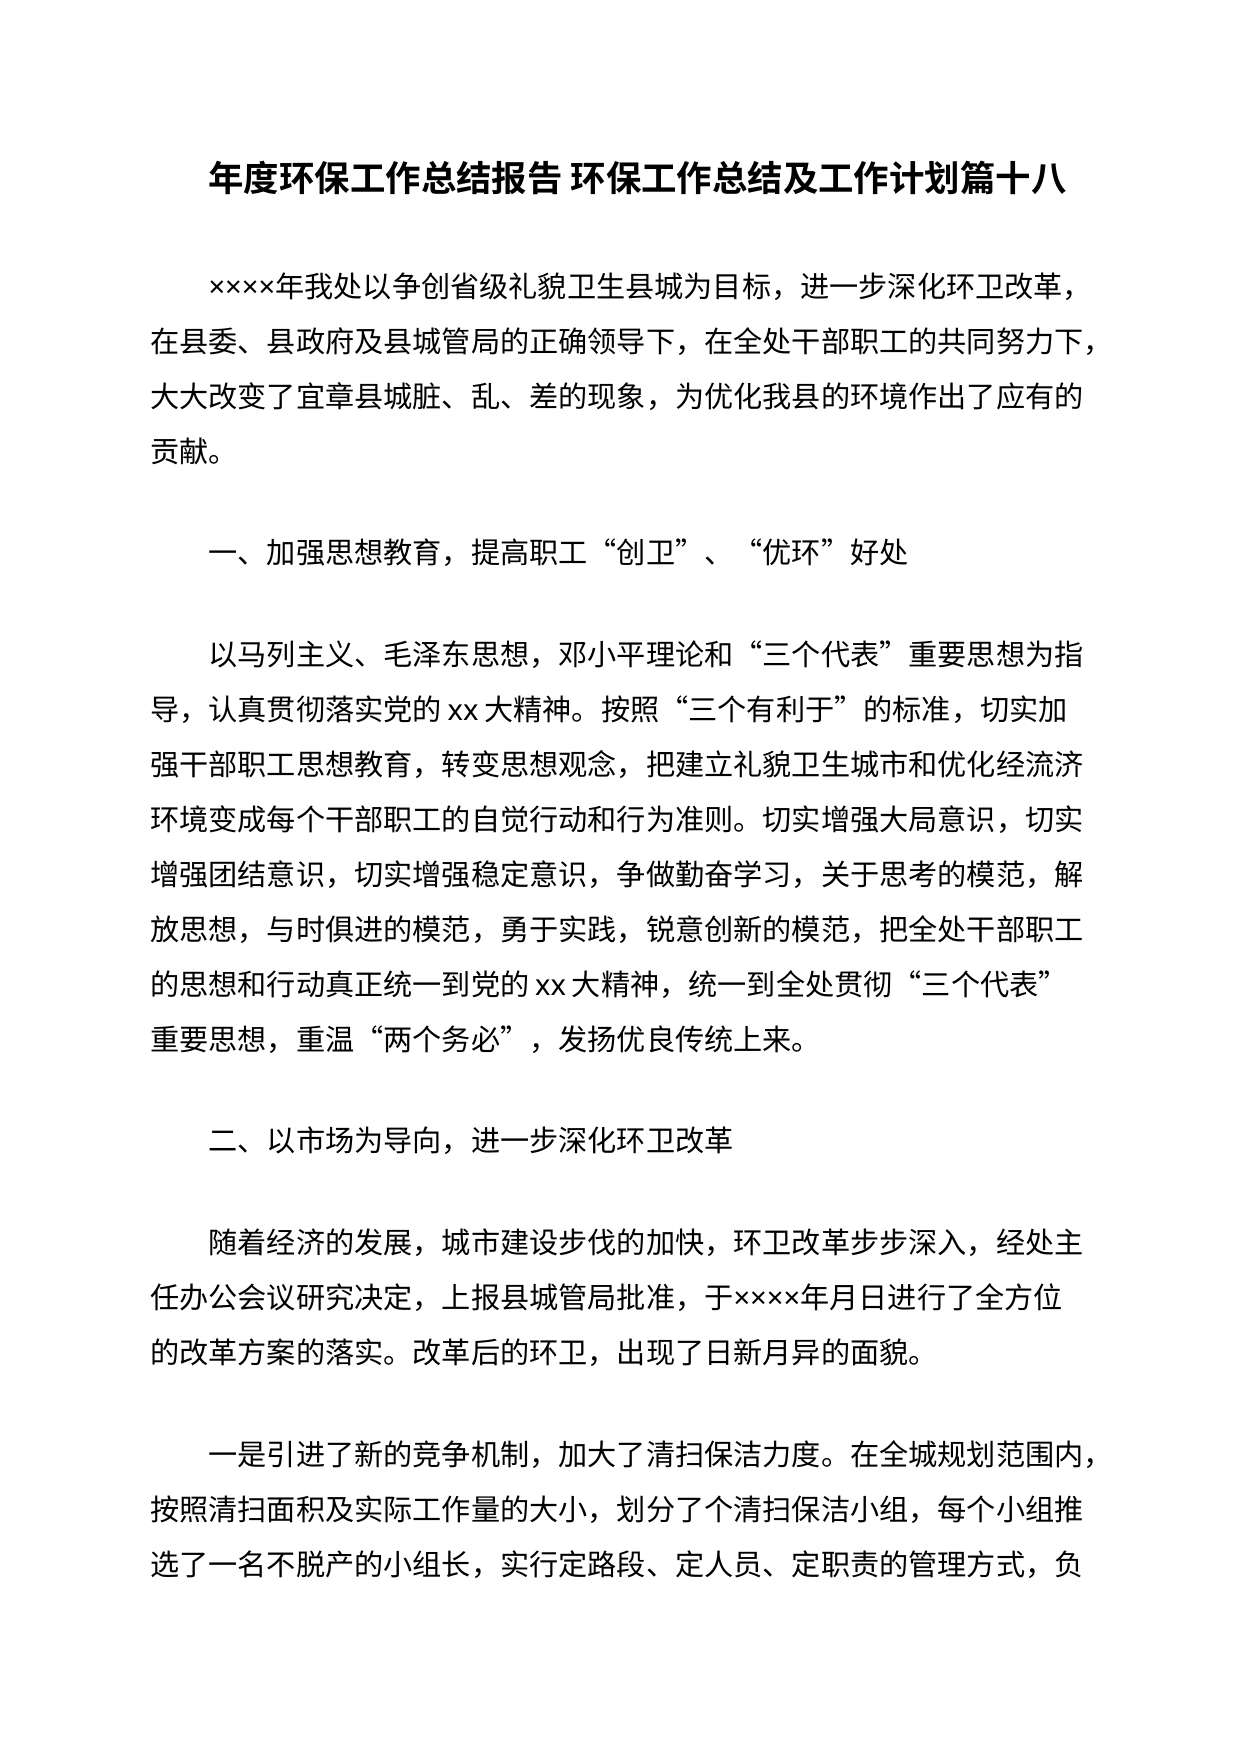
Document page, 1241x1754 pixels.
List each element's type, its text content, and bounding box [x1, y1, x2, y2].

text 以马列主义、毛泽东思想，邓小平理论和“三个代表”重要思想为指导，认真贯彻落实党的xx大精神。按照“三个有利于”的标准，切实加强干部职工思想教育，转变思想观念，把建立礼貌卫生城市和优化经流济环境变成每个干部职工的自觉行动和行为准则。切实增强大局意识，切实增强团结意识，切实增强稳定意识，争做勤奋学习，关于思考的模范，解放思想，与时俱进的模范，勇于实践，锐意创新的模范，把全处干部职工的思想和行动真正统一到党的xx大精神，统一到全处贯彻“三个代表”重要思想，重温“两个务必”，发扬优良传统上来。 [150, 632, 1090, 1058]
text 随着经济的发展，城市建设步伐的加快，环卫改革步步深入，经处主任办公会议研究决定，上报县城管局批准，于××××年月日进行了全方位的改革方案的落实。改革后的环卫，出现了日新月异的面貌。 [150, 1220, 1090, 1372]
text 二、以市场为导向，进一步深化环卫改革 [150, 1118, 1090, 1160]
text ××××年我处以争创省级礼貌卫生县城为目标，进一步深化环卫改革，在县委、县政府及县城管局的正确领导下，在全处干部职工的共同努力下，大大改变了宜章县城脏、乱、差的现象，为优化我县的环境作出了应有的贡献。 [150, 263, 1090, 471]
text 年度环保工作总结报告 环保工作总结及工作计划篇十八 [150, 150, 1090, 201]
text 一、加强思想教育，提高职工“创卫”、“优环”好处 [150, 530, 1090, 572]
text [150, 1431, 1090, 1583]
